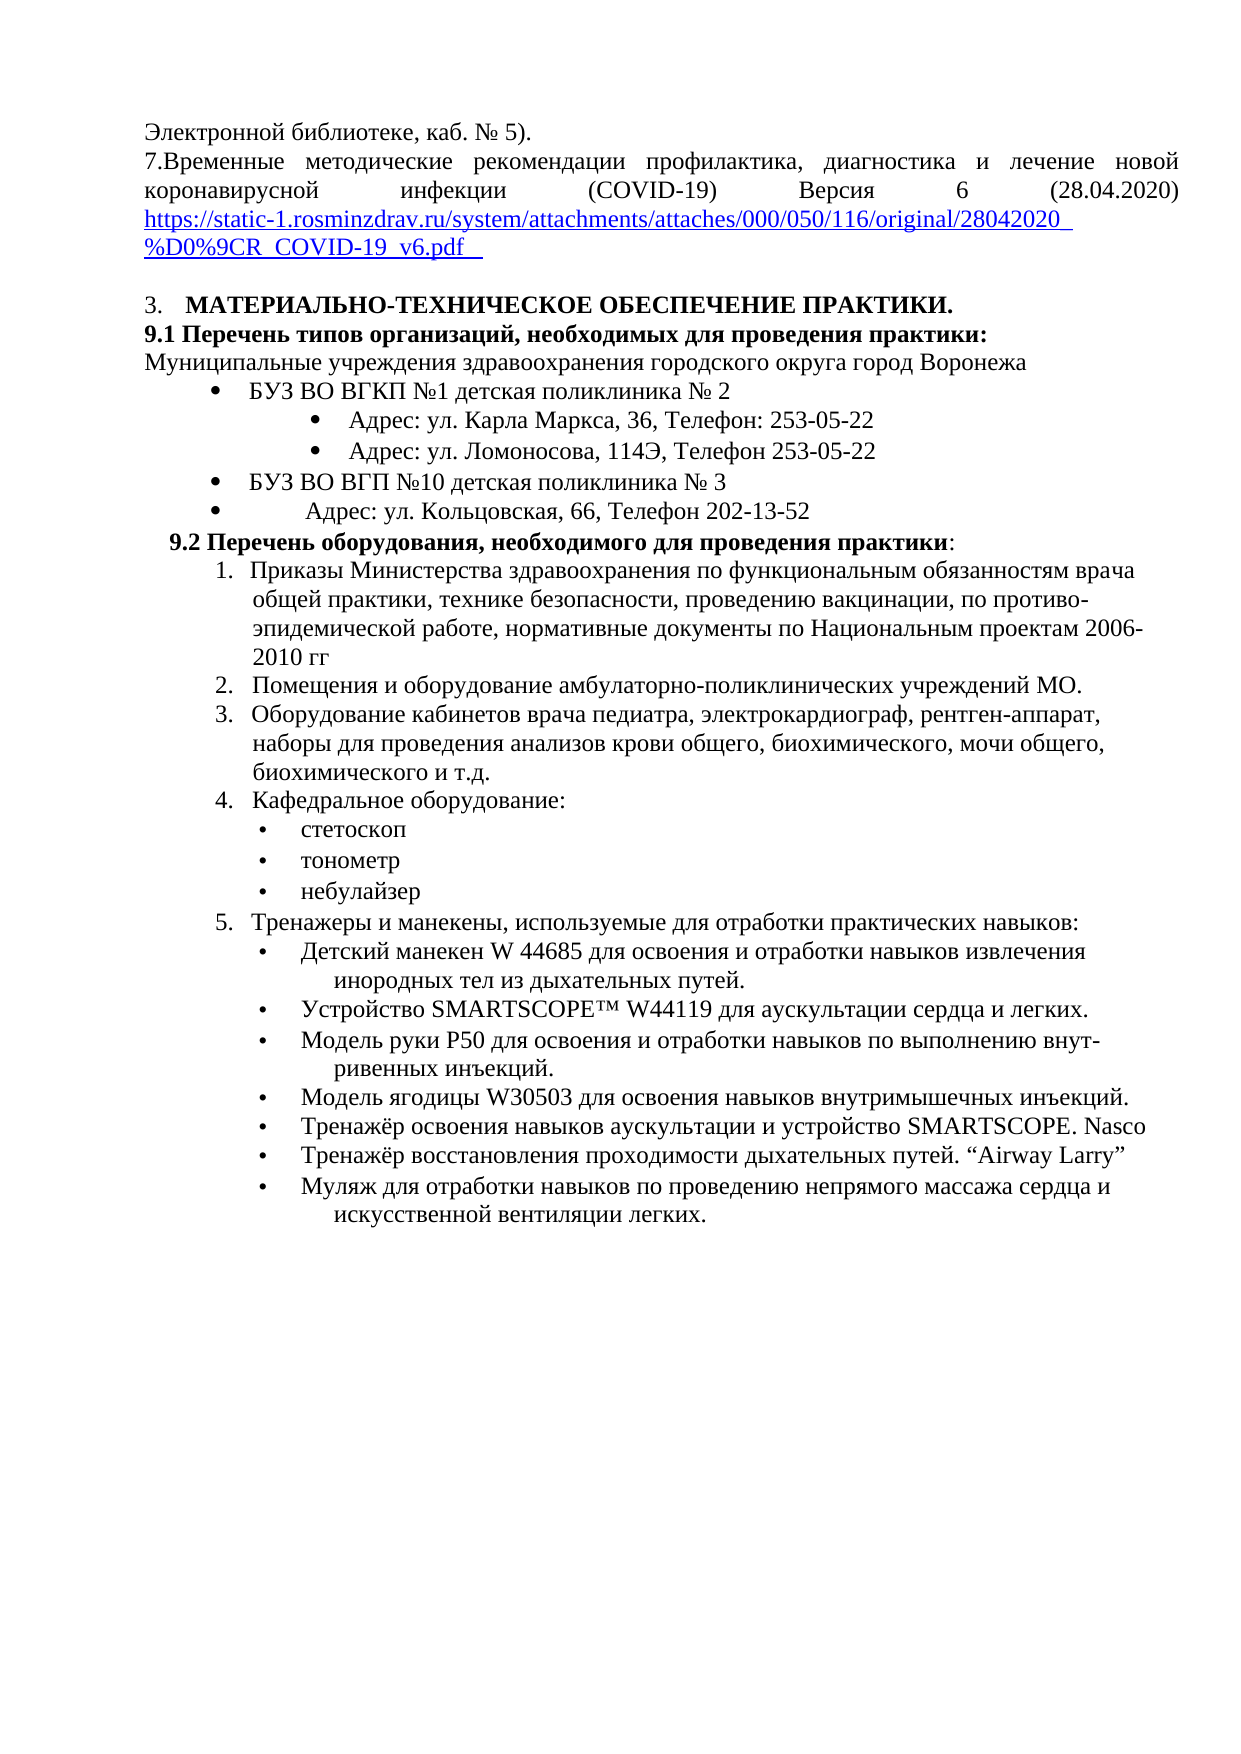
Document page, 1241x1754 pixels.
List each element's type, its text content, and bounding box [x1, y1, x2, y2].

list Детский манекен W 44685 для освоения и отработки навыков извлечения инородных тел из дыхательных путей. [259, 936, 1180, 994]
list Приказы Министерства здравоохранения по функциональным обязанностям врача общей практики, технике безопасности, проведению вакцинации, по противоэпидемической работе, нормативные документы по Национальным проектам 2006-2010 гг [215, 556, 1180, 671]
list тонометр [259, 845, 1180, 874]
list Тренажеры и манекены, используемые для отработки практических навыков: [144, 907, 1180, 936]
list Тренажёр освоения навыков аускультации и устройство SMARTSCOPE. Nasco [259, 1111, 1180, 1140]
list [144, 117, 1180, 146]
list стетоскоп [259, 814, 1180, 843]
text 9.1 Перечень типов организаций, необходимых для проведения практики: [144, 319, 1180, 347]
list БУЗ ВО ВГП №10 детская поликлиника № 3 [211, 467, 1180, 496]
list Кафедральное оборудование: [144, 786, 1180, 814]
list Модель руки Р50 для освоения и отработки навыков по выполнению внутривенных инъекций. [259, 1025, 1180, 1082]
text Муниципальные учреждения здравоохранения городского округа город Воронежа [144, 347, 1180, 376]
list Адрес: ул. Карла Маркса, 36, Телефон: 253-05-22 [311, 405, 1180, 434]
list небулайзер [259, 876, 1180, 905]
text 9.2 Перечень оборудования, необходимого для проведения практики: [144, 527, 1180, 556]
list Адрес: ул. Кольцовская, 66, Телефон 202-13-52 [211, 496, 1180, 524]
list Помещения и оборудование амбулаторно-поликлинических учреждений МО. [144, 671, 1180, 699]
list БУЗ ВО ВГКП №1 детская поликлиника № 2 [211, 376, 1180, 405]
list 7.Временные методические рекомендации профилактика, диагностика и лечение новой коронавирусной инфекции (COVID-19) Версия 6 (28.04.2020) https://static-1.rosminzdrav.ru/system/attachments/attaches/000/050/116/original/28042020_%D0%9CR_COVID-19_v6.pdf [144, 146, 1180, 261]
list Оборудование кабинетов врача педиатра, электрокардиограф, рентген-аппарат, наборы для проведения анализов крови общего, биохимического, мочи общего, биохимического и т.д. [215, 699, 1180, 786]
list Устройство SMARTSCOPE™ W44119 для аускультации сердца и легких. [259, 994, 1180, 1022]
list Тренажёр восстановления проходимости дыхательных путей. “Airway Larry” [259, 1140, 1180, 1168]
list Модель ягодицы W30503 для освоения навыков внутримышечных инъекций. [259, 1082, 1180, 1111]
list Муляж для отработки навыков по проведению непрямого массажа сердца и искусственной вентиляции легких. [259, 1171, 1180, 1228]
list Адрес: ул. Ломоносова, 114Э, Телефон 253-05-22 [311, 436, 1180, 465]
list МАТЕРИАЛЬНО-ТЕХНИЧЕСКОЕ ОБЕСПЕЧЕНИЕ ПРАКТИКИ. [144, 290, 1180, 319]
